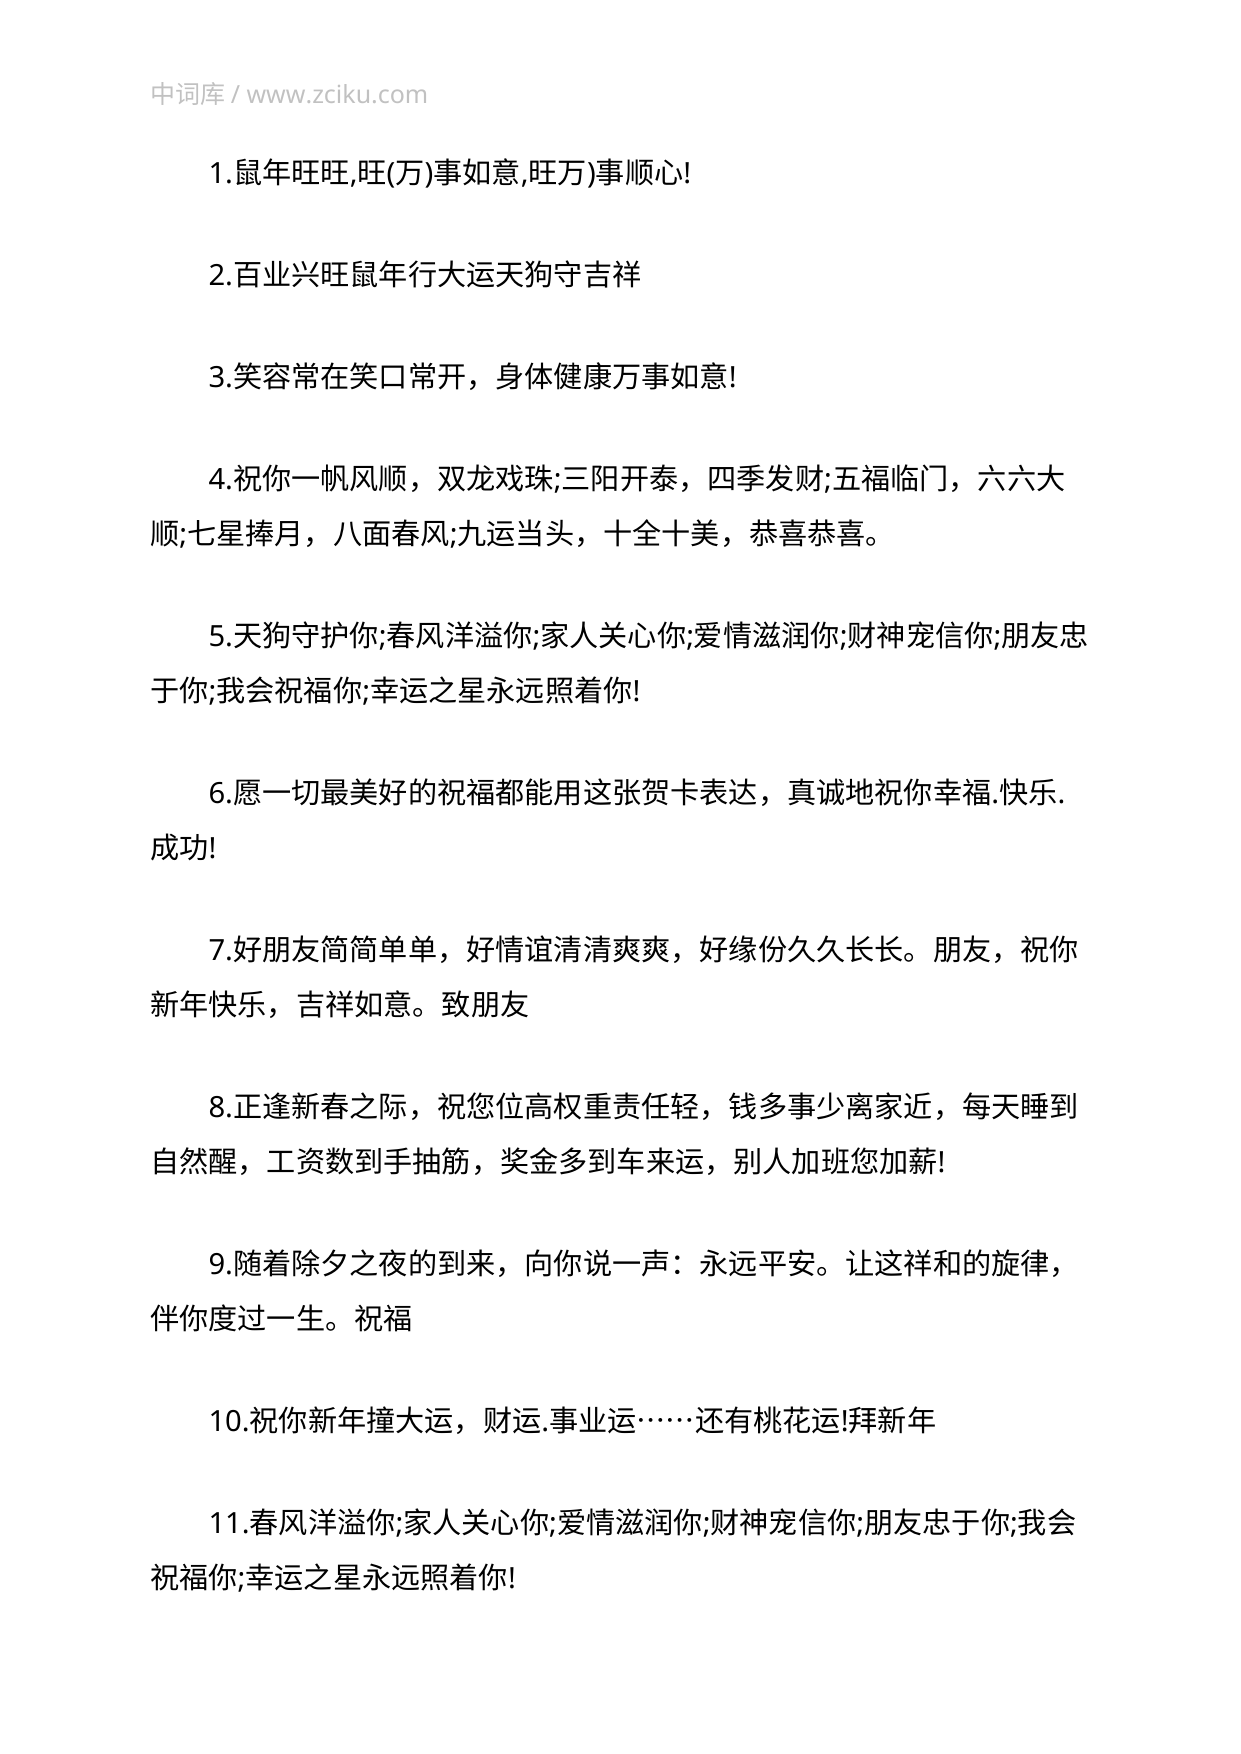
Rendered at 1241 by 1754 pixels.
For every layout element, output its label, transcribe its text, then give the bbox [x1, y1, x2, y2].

text 7.好朋友简简单单，好情谊清清爽爽，好缘份久久长长。朋友，祝你新年快乐，吉祥如意。致朋友 [150, 927, 1090, 1024]
text 9.随着除夕之夜的到来，向你说一声：永远平安。让这祥和的旋律，伴你度过一生。祝福 [150, 1241, 1090, 1338]
text 8.正逢新春之际，祝您位高权重责任轻，钱多事少离家近，每天睡到自然醒，工资数到手抽筋，奖金多到车来运，别人加班您加薪! [150, 1084, 1090, 1181]
text 5.天狗守护你;春风洋溢你;家人关心你;爱情滋润你;财神宠信你;朋友忠于你;我会祝福你;幸运之星永远照着你! [150, 613, 1090, 710]
text 3.笑容常在笑口常开，身体健康万事如意! [150, 354, 1090, 396]
text 2.百业兴旺鼠年行大运天狗守吉祥 [150, 252, 1090, 294]
text 4.祝你一帆风顺，双龙戏珠;三阳开泰，四季发财;五福临门，六六大顺;七星捧月，八面春风;九运当头，十全十美，恭喜恭喜。 [150, 456, 1090, 553]
text 11.春风洋溢你;家人关心你;爱情滋润你;财神宠信你;朋友忠于你;我会祝福你;幸运之星永远照着你! [150, 1499, 1090, 1597]
text 1.鼠年旺旺,旺(万)事如意,旺万)事顺心! [150, 150, 1090, 192]
text 10.祝你新年撞大运，财运.事业运……还有桃花运!拜新年 [150, 1397, 1090, 1440]
text 6.愿一切最美好的祝福都能用这张贺卡表达，真诚地祝你幸福.快乐.成功! [150, 770, 1090, 867]
